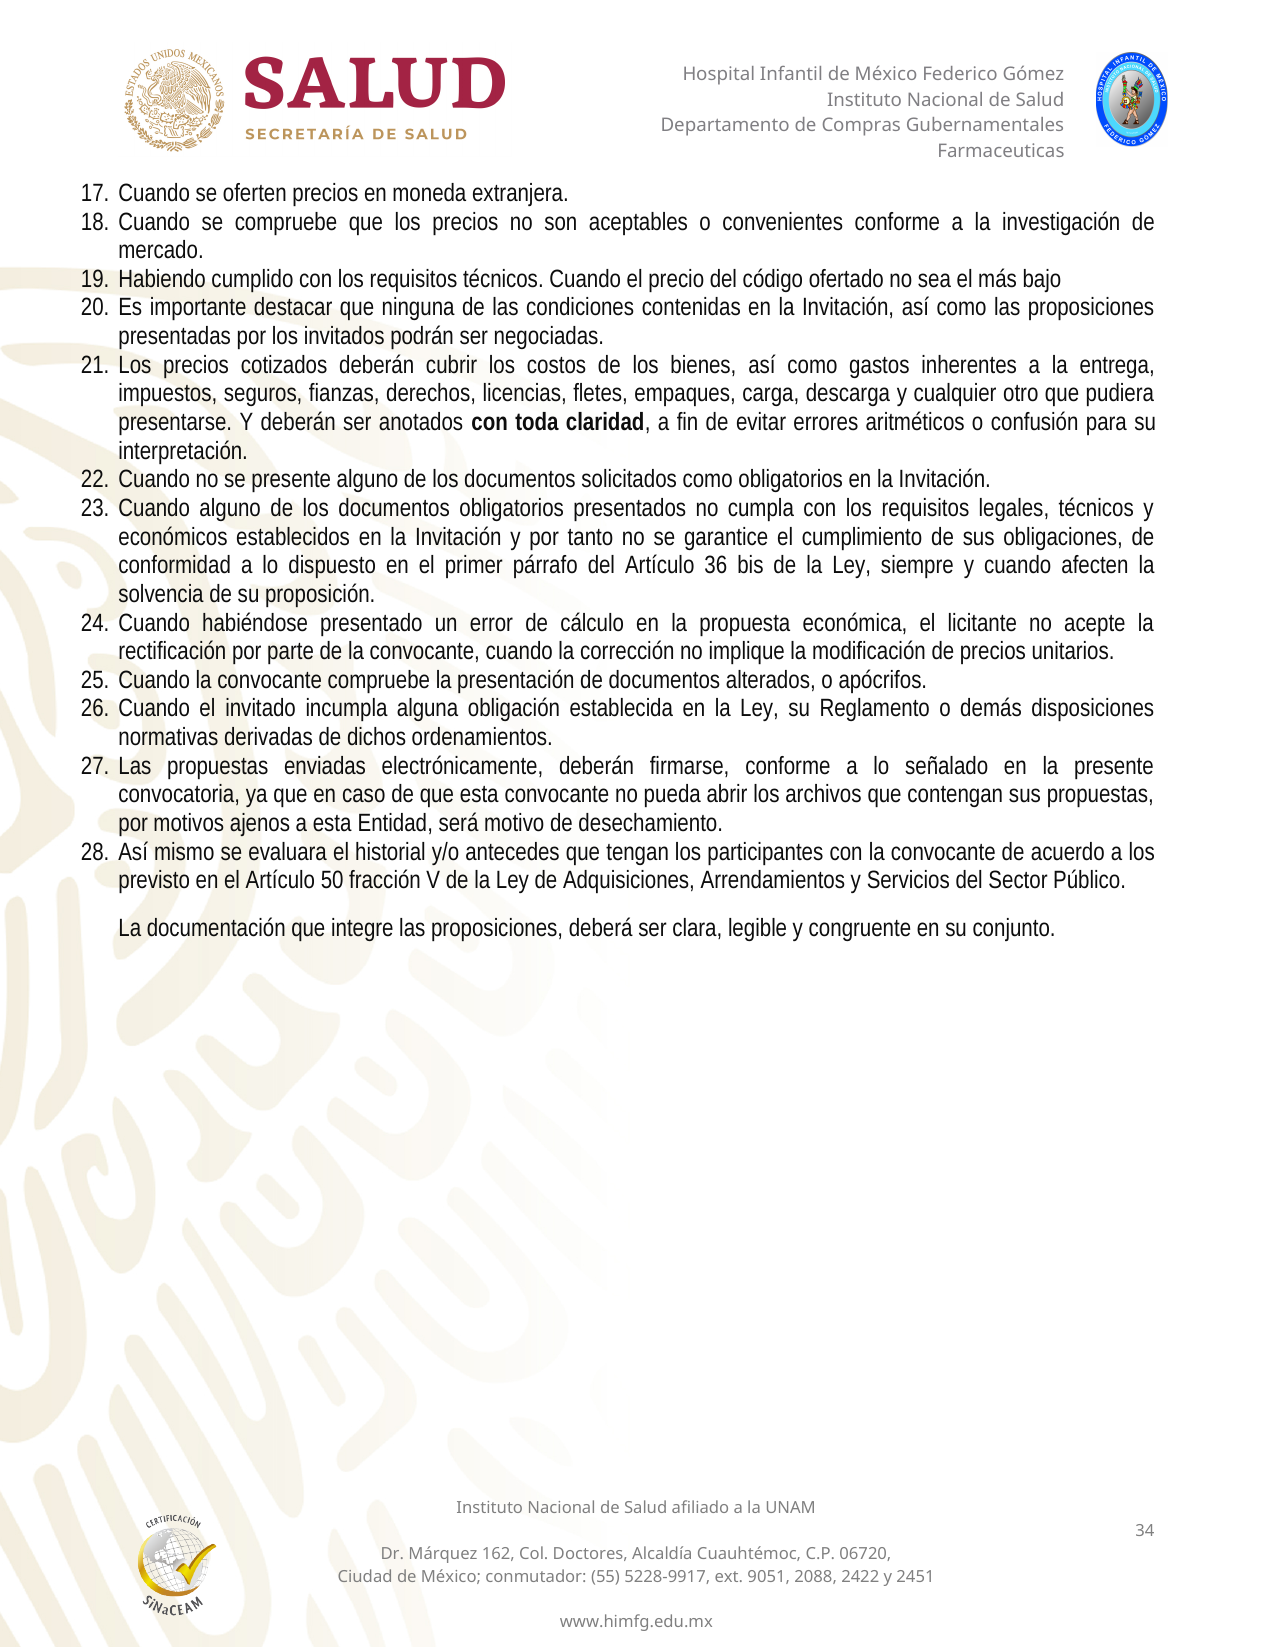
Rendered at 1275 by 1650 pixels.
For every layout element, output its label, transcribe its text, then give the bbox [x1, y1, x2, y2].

list Habiendo cumplido con los requisitos técnicos. Cuando el precio del código ofertado no sea el más bajo [81, 264, 1157, 292]
list Cuando el invitado incumpla alguna obligación establecida en la Ley, su Reglamento o demás disposiciones normativas derivadas de dichos ordenamientos. [81, 693, 1157, 751]
list Cuando habiéndose presentado un error de cálculo en la propuesta económica, el licitante no acepte la rectificación por parte de la convocante, cuando la corrección no implique la modificación de precios unitarios. [81, 607, 1157, 665]
text La documentación que integre las proposiciones, deberá ser clara, legible y congruente en su conjunto. [118, 913, 1157, 942]
list Es importante destacar que ninguna de las condiciones contenidas en la Invitación, así como las proposiciones presentadas por los invitados podrán ser negociadas. [81, 292, 1157, 350]
picture [0, 0, 1275, 1647]
list Los precios cotizados deberán cubrir los costos de los bienes, así como gastos inherentes a la entrega, impuestos, seguros, fianzas, derechos, licencias, fletes, empaques, carga, descarga y cualquier otro que pudiera presentarse. Y deberán ser anotados con toda claridad, a fin de evitar errores aritméticos o confusión para su interpretación. [81, 350, 1157, 464]
list Las propuestas enviadas electrónicamente, deberán firmarse, conforme a lo señalado en la presente convocatoria, ya que en caso de que esta convocante no pueda abrir los archivos que contengan sus propuestas, por motivos ajenos a esta Entidad, será motivo de desechamiento. [81, 751, 1157, 837]
list Así mismo se evaluara el historial y/o antecedes que tengan los participantes con la convocante de acuerdo a los previsto en el Artículo 50 fracción V de la Ley de Adquisiciones, Arrendamientos y Servicios del Sector Público. [81, 837, 1157, 894]
list Cuando la convocante compruebe la presentación de documentos alterados, o apócrifos. [81, 665, 1157, 693]
list Cuando se compruebe que los precios no son aceptables o convenientes conforme a la investigación de mercado. [81, 206, 1157, 264]
list Cuando no se presente alguno de los documentos solicitados como obligatorios en la Invitación. [81, 464, 1157, 493]
list Cuando se oferten precios en moneda extranjera. [81, 178, 1157, 206]
list Cuando alguno de los documentos obligatorios presentados no cumpla con los requisitos legales, técnicos y económicos establecidos en la Invitación y por tanto no se garantice el cumplimiento de sus obligaciones, de conformidad a lo dispuesto en el primer párrafo del Artículo 36 bis de la Ley, siempre y cuando afecten la solvencia de su proposición. [81, 493, 1157, 607]
